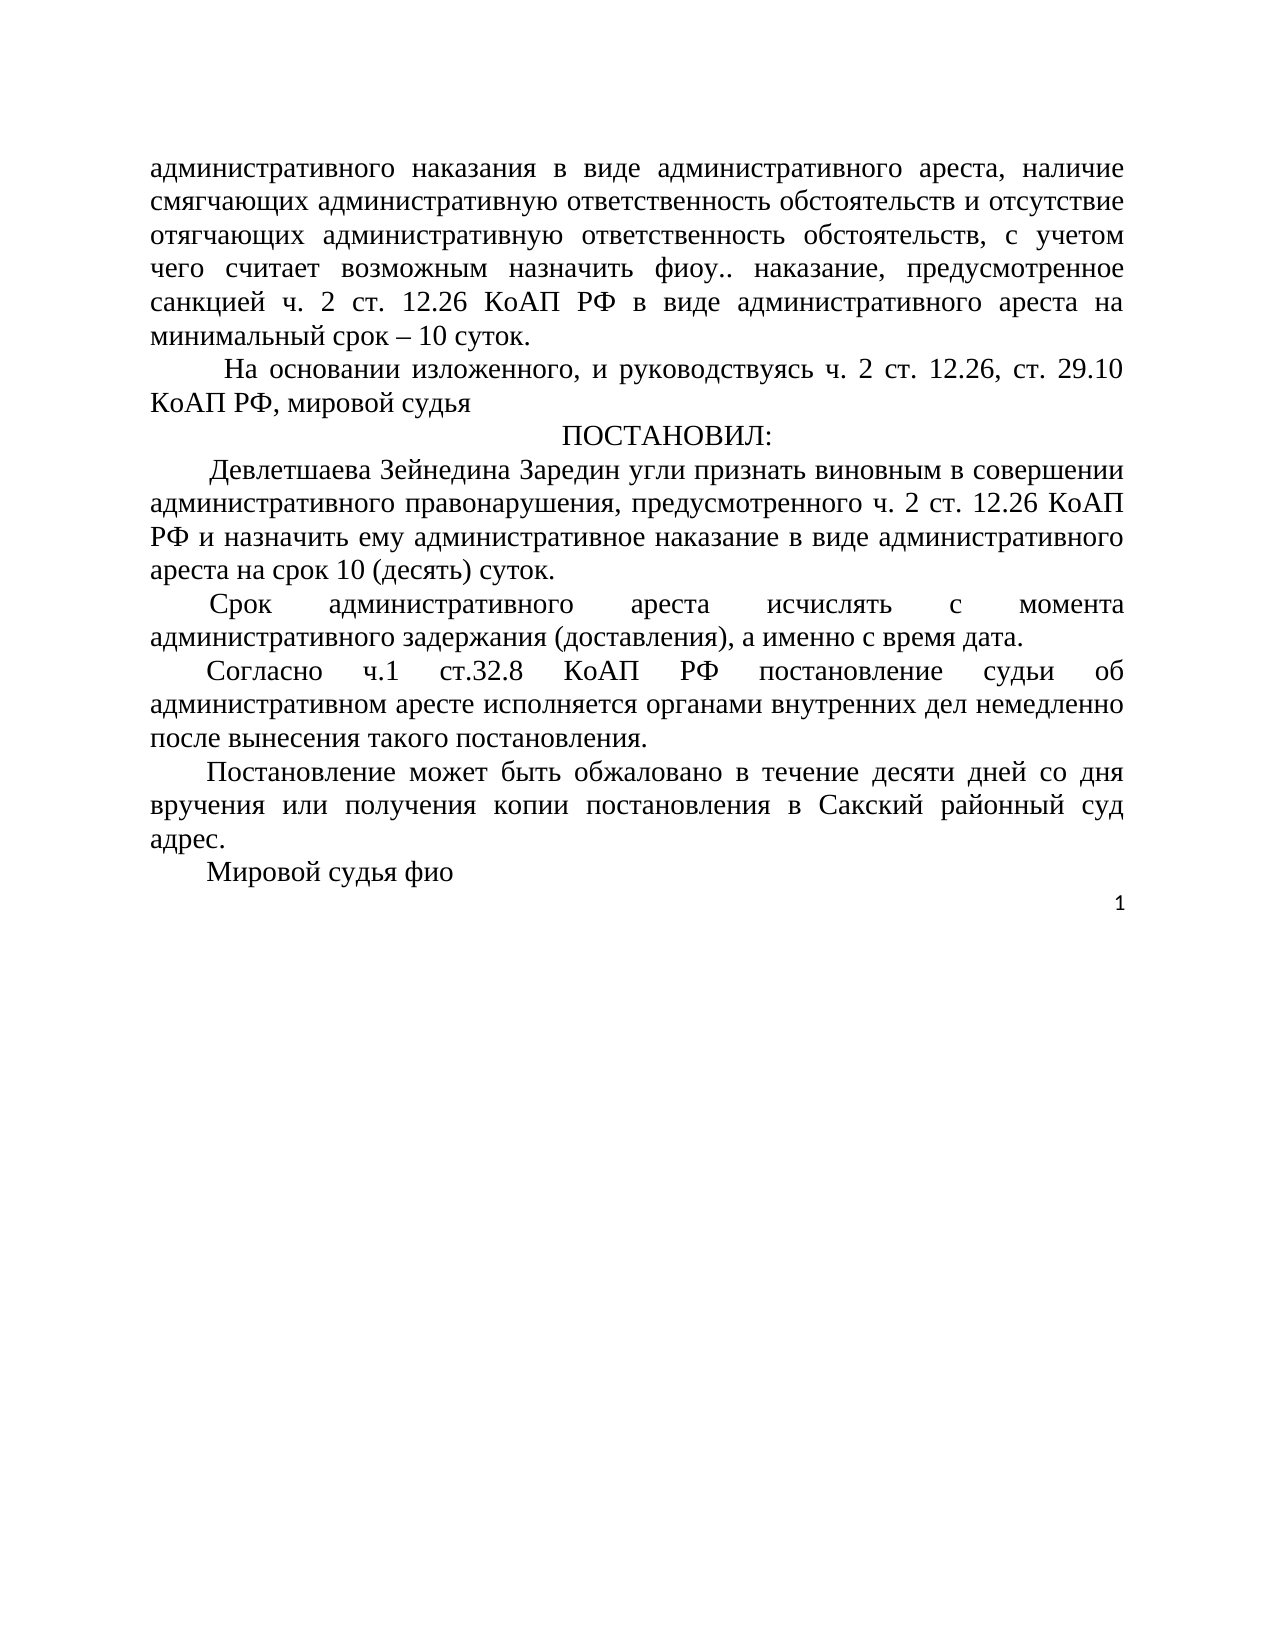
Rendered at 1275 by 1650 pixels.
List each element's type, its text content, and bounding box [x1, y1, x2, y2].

text На основании изложенного, и руководствуясь ч. 2 ст. 12.26, ст. 29.10 КоАП РФ, мировой судья [150, 351, 1125, 418]
text Постановление может быть обжаловано в течение десяти дней со дня вручения или получения копии постановления в Сакский районный суд адрес. [150, 754, 1125, 854]
text ПОСТАНОВИЛ: [150, 418, 1125, 452]
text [150, 150, 1125, 351]
text Девлетшаева Зейнедина Заредин угли признать виновным в совершении административного правонарушения, предусмотренного ч. 2 ст. 12.26 КоАП РФ и назначить ему административное наказание в виде административного ареста на срок 10 (десять) суток. [150, 452, 1125, 586]
text Согласно ч.1 ст.32.8 КоАП РФ постановление судьи об административном аресте исполняется органами внутренних дел немедленно после вынесения такого постановления. [150, 653, 1125, 754]
text 1 [150, 888, 1125, 916]
text Срок административного ареста исчислять с момента административного задержания (доставления), а именно с время дата. [150, 586, 1125, 653]
text Мировой судья фио [150, 854, 1125, 888]
